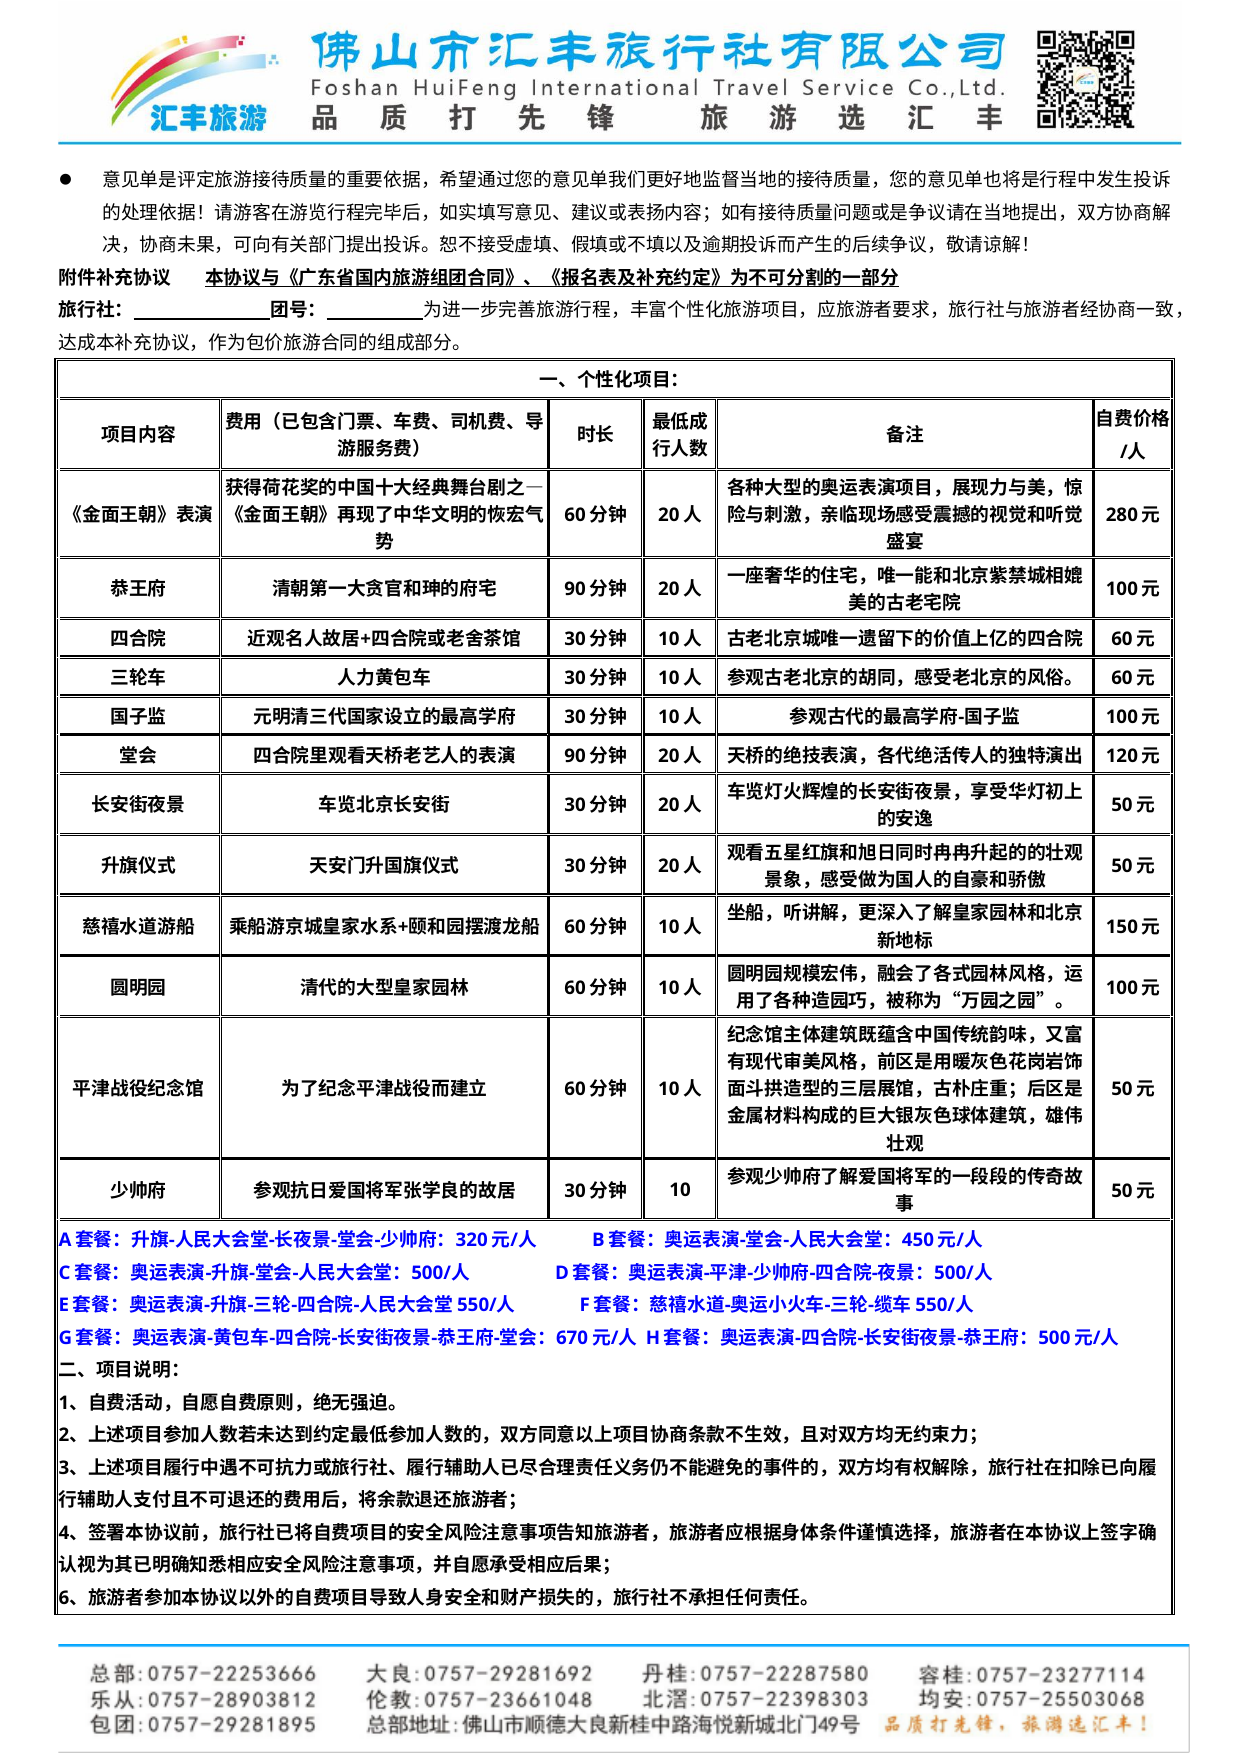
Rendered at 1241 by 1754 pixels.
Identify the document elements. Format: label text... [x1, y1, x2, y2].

table_cell 《金面王朝》表演 [56, 468, 221, 556]
table_cell A套餐：升旗-人民大会堂-长夜景-堂会-少帅府：320元/人 B套餐：奥运表演-堂会-人民大会堂：450元/人 C套餐：奥运表演-升旗-堂会-人民大会堂：500/人 D套餐：奥运表演-平津-少帅府-四合院-夜景：500/人 E套餐：奥运表演-升旗-三轮-四合院-人民大会堂550/人 F套餐：慈禧水道-奥运小火车-三轮-缆车550/人 G套餐：奥运表演-黄包车-四合院-长安街夜景-恭王府-堂会：670元/人 H套餐：奥运表演-四合院-长安街夜景-恭王府：500元/人 二、项目说明： 1、自费活动，自愿自费原则，绝无强迫。 2、上述项目参加人数若未达到约定最低参加人数的，双方同意以上项目协商条款不生效，且对双方均无约束力； 3、上述项目履行中遇不可抗力或旅行社、履行辅助人已尽合理责任义务仍不能避免的事件的，双方均有权解除，旅行社在扣除已向履行辅助人支付且不可退还的费用后，将余款退还旅游者； 4、签署本协议前，旅行社已将自费项目的安全风险注意事项告知旅游者，旅游者应根据身体条件谨慎选择，旅游者在本协议上签字确认视为其已明确知悉相应安全风险注意事项，并自愿承受相应后果； 6、旅游者参加本协议以外的自费项目导致人身安全和财产损失的，旅行社不承担任何责任。 [56, 1218, 1173, 1614]
table_cell 车览灯火辉煌的长安街夜景，享受华灯初上的安逸 [718, 775, 1092, 832]
text 附件补充协议 本协议与《广东省国内旅游组团合同》、《报名表及补充约定》为不可分割的一部分 [58, 260, 1175, 292]
table_cell 100元 [1095, 694, 1172, 733]
picture [58, 1644, 1191, 1754]
table_cell 天桥的绝技表演，各代绝活传人的独特演出 [718, 736, 1092, 772]
table_cell 费用（已包含门票、车费、司机费、导游服务费） [222, 400, 547, 468]
table_cell 280元 [1093, 468, 1173, 556]
table_cell 30分钟 [550, 836, 641, 893]
table_cell 车览北京长安街 [222, 775, 547, 832]
table_cell 时长 [550, 400, 641, 468]
table_cell 30分钟 [550, 620, 641, 655]
picture [57, 1, 1182, 145]
table_cell 四合院里观看天桥老艺人的表演 [222, 736, 547, 772]
table_cell 四合院 [58, 616, 219, 655]
text 旅行社： 团号： 为进一步完善旅游行程，丰富个性化旅游项目，应旅游者要求，旅行社与旅游者经协商一致，达成本补充协议，作为包价旅游合同的组成部分。 [58, 292, 1175, 357]
table_cell 为了纪念平津战役而建立 [222, 1018, 547, 1157]
table_cell 参观古代的最高学府-国子监 [718, 698, 1092, 733]
table_cell 60元 [1095, 616, 1172, 655]
table_cell 圆明园规模宏伟，融会了各式园林风格，运用了各种造园巧，被称为“万园之园”。 [718, 957, 1092, 1015]
table_cell 人力黄包车 [222, 659, 547, 694]
table_cell 60分钟 [550, 1018, 641, 1157]
table_header 一、个性化项目： [58, 361, 1171, 396]
table_cell 最低成行人数 [645, 400, 715, 468]
table_cell 堂会 [56, 733, 219, 772]
table_cell 30分钟 [550, 659, 641, 694]
table_cell 一座奢华的住宅，唯一能和北京紫禁城相媲美的古老宅院 [718, 559, 1092, 616]
table_cell 30分钟 [550, 698, 641, 733]
table_cell 天安门升国旗仪式 [222, 836, 547, 893]
table_cell 60元 [1095, 655, 1172, 694]
table_cell 参观抗日爱国将军张学良的故居 [222, 1160, 547, 1218]
table_cell 10人 [645, 957, 715, 1015]
table_cell 乘船游京城皇家水系+颐和园摆渡龙船 [222, 897, 547, 954]
table_cell 10人 [645, 620, 715, 655]
table_cell 恭王府 [56, 556, 221, 616]
table_cell 20人 [645, 836, 715, 893]
table_cell 60分钟 [550, 897, 641, 954]
table_cell 坐船，听讲解，更深入了解皇家园林和北京新地标 [718, 897, 1092, 954]
table_cell 圆明园 [58, 954, 219, 1015]
table_cell 10 [645, 1160, 715, 1218]
table_cell 10人 [645, 698, 715, 733]
table_cell 参观古老北京的胡同，感受老北京的风俗。 [718, 659, 1092, 694]
list 意见单是评定旅游接待质量的重要依据，希望通过您的意见单我们更好地监督当地的接待质量，您的意见单也将是行程中发生投诉的处理依据！请游客在游览行程完毕后，如实填写意见、建议或表扬内容；如有接待质量问题或是争议请在当地提出，双方协商解决，协商未果，可向有关部门提出投诉。恕不接受虚填、假填或不填以及逾期投诉而产生的后续争议，敬请谅解！ [58, 162, 1175, 260]
table_cell 少帅府 [58, 1157, 219, 1218]
table_cell 50元 [1095, 1157, 1171, 1218]
table_cell 150元 [1095, 893, 1172, 954]
table_cell 清代的大型皇家园林 [222, 957, 547, 1015]
table_cell 30分钟 [550, 775, 641, 832]
table_cell 120元 [1095, 733, 1173, 772]
table_cell 慈禧水道游船 [58, 893, 219, 954]
table_cell 10人 [645, 1018, 715, 1157]
table_cell 20人 [645, 775, 715, 832]
table_cell 元明清三代国家设立的最高学府 [222, 698, 547, 733]
table_cell 20人 [645, 736, 715, 772]
table_cell 自费价格/人 [1093, 396, 1172, 468]
table_cell 50元 [1095, 833, 1172, 893]
table_cell 90分钟 [550, 559, 641, 616]
table_cell 10人 [645, 659, 715, 694]
table_cell 平津战役纪念馆 [56, 1015, 221, 1157]
table_cell 90分钟 [550, 736, 641, 772]
table_cell 升旗仪式 [58, 833, 219, 893]
table_cell 备注 [718, 400, 1092, 468]
table_cell 50元 [1093, 772, 1173, 832]
table_cell 100元 [1093, 556, 1173, 616]
table_cell 项目内容 [58, 396, 221, 468]
table_cell 参观少帅府了解爱国将军的一段段的传奇故事 [718, 1160, 1092, 1218]
table_cell 60分钟 [550, 471, 641, 556]
table_cell 清朝第一大贪官和珅的府宅 [222, 559, 547, 616]
table_cell 国子监 [58, 694, 219, 733]
table_cell 纪念馆主体建筑既蕴含中国传统韵味，又富有现代审美风格，前区是用暖灰色花岗岩饰面斗拱造型的三层展馆，古朴庄重；后区是金属材料构成的巨大银灰色球体建筑，雄伟壮观 [718, 1018, 1092, 1157]
table_cell 观看五星红旗和旭日同时冉冉升起的的壮观景象，感受做为国人的自豪和骄傲 [718, 836, 1092, 893]
table_cell 20人 [645, 559, 715, 616]
table_cell 50元 [1093, 1015, 1173, 1157]
table_cell 古老北京城唯一遗留下的价值上亿的四合院 [718, 620, 1092, 655]
table_cell 30分钟 [550, 1160, 641, 1218]
table_cell 长安街夜景 [56, 772, 221, 832]
table_cell 近观名人故居+四合院或老舍茶馆 [222, 620, 547, 655]
table_cell 60分钟 [550, 957, 641, 1015]
table_cell 各种大型的奥运表演项目，展现力与美，惊险与刺激，亲临现场感受震撼的视觉和听觉盛宴 [718, 471, 1092, 556]
table_cell 20人 [645, 471, 715, 556]
table_cell 100元 [1095, 954, 1171, 1015]
table_cell 10人 [645, 897, 715, 954]
table_cell 获得荷花奖的中国十大经典舞台剧之—《金面王朝》再现了中华文明的恢宏气势 [222, 471, 547, 556]
table_cell 三轮车 [58, 655, 219, 694]
